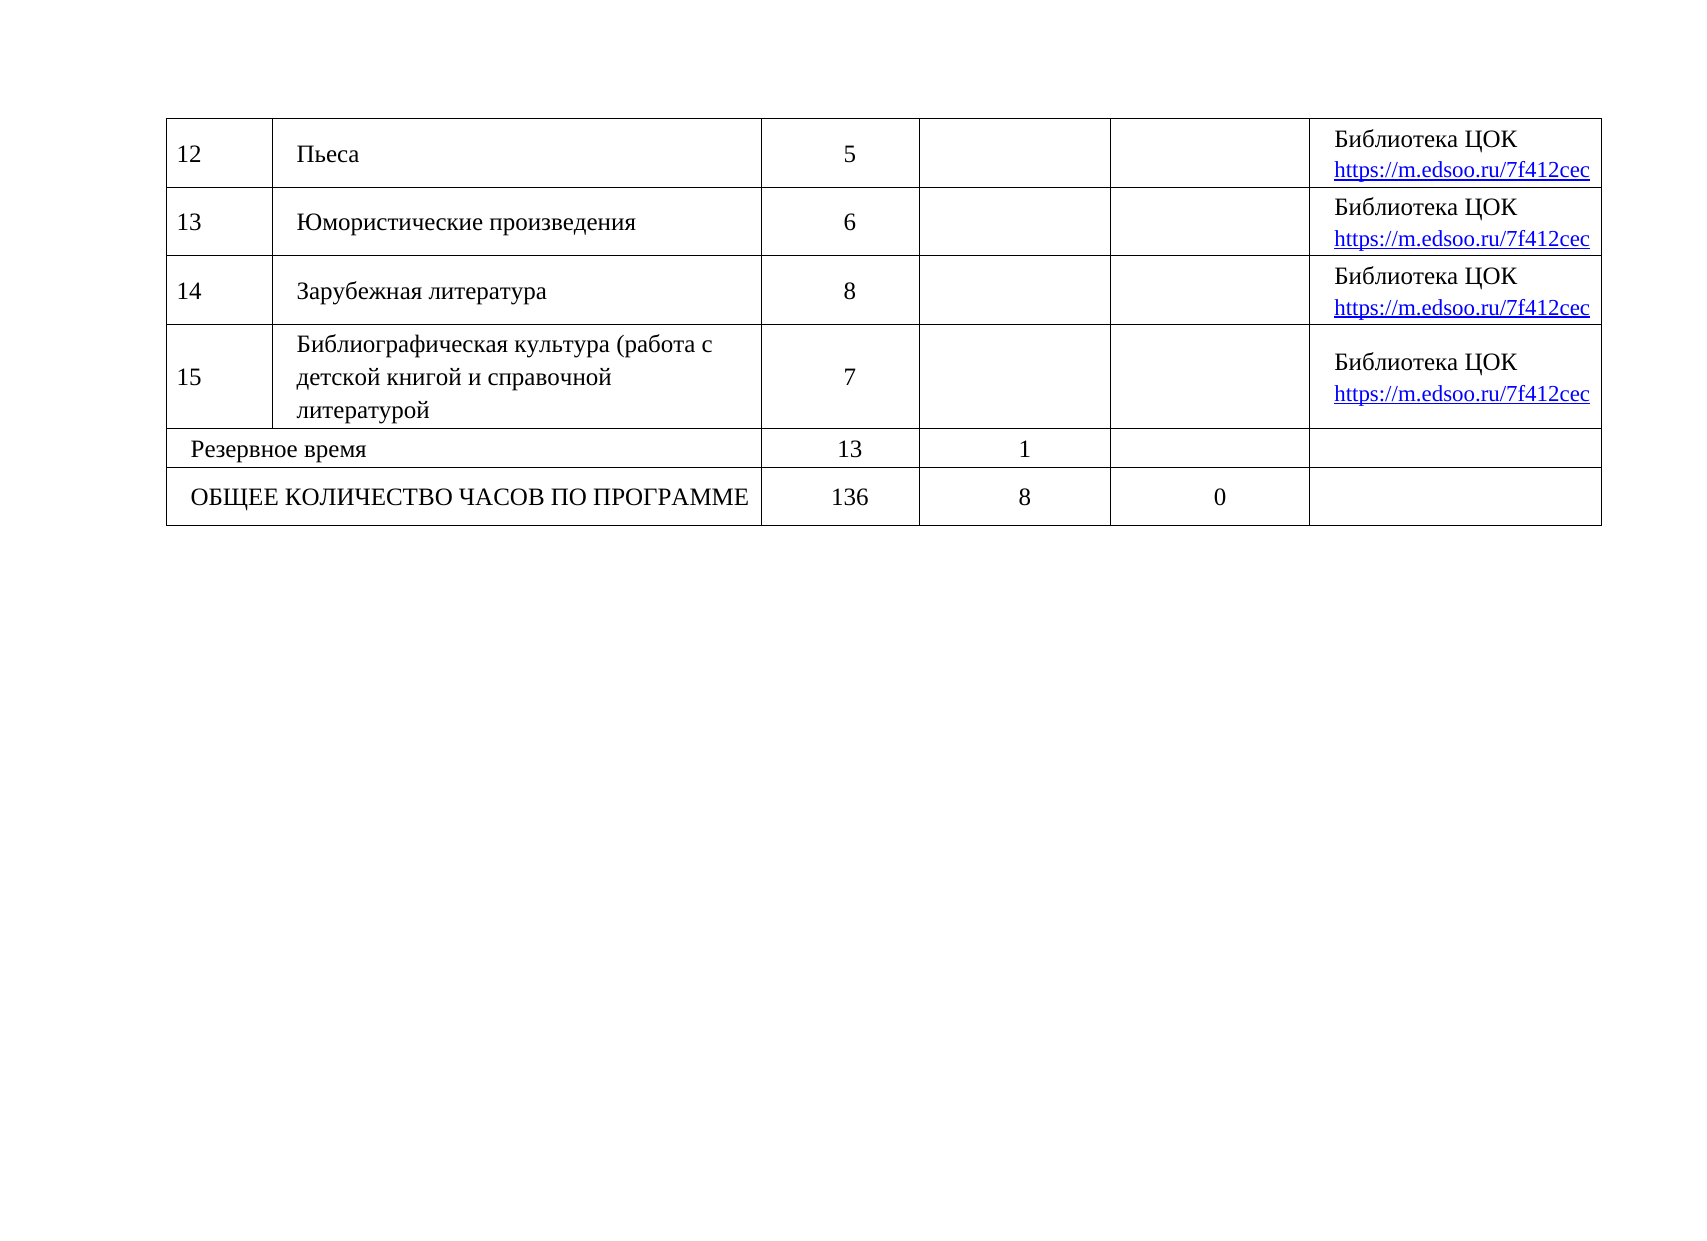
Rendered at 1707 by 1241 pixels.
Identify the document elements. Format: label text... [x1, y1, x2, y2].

table_cell [920, 325, 1110, 428]
table_cell 13 [167, 188, 272, 255]
table_cell Пьеса [273, 119, 761, 187]
table_cell [1111, 119, 1309, 187]
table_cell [1310, 119, 1601, 187]
table_cell 0 [1111, 468, 1309, 525]
table_cell [920, 256, 1110, 324]
table_cell [1111, 256, 1309, 324]
table_cell 7 [762, 325, 919, 428]
table_cell [1111, 429, 1309, 466]
table_cell 136 [762, 468, 919, 525]
table_cell 1 [920, 429, 1110, 466]
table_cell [1310, 188, 1601, 255]
table_cell 15 [167, 325, 272, 428]
table_cell Библиографическая культура (работа с детской книгой и справочной литературой [273, 325, 761, 428]
table_cell [920, 188, 1110, 255]
table_cell ОБЩЕЕ КОЛИЧЕСТВО ЧАСОВ ПО ПРОГРАММЕ [167, 468, 761, 525]
table_cell [1111, 325, 1309, 428]
table_cell 14 [167, 256, 272, 324]
table_cell [1310, 468, 1601, 525]
table_cell 8 [920, 468, 1110, 525]
table_cell 8 [762, 256, 919, 324]
table_cell 12 [167, 119, 272, 187]
table_cell 13 [762, 429, 919, 466]
table_cell 5 [762, 119, 919, 187]
table_cell 6 [762, 188, 919, 255]
table_cell [1111, 188, 1309, 255]
table_cell Юмористические произведения [273, 188, 761, 255]
table_cell [920, 119, 1110, 187]
table_cell Зарубежная литература [273, 256, 761, 324]
table_cell Резервное время [167, 429, 761, 466]
table_cell [1310, 429, 1601, 466]
table_cell Библиотека ЦОК https://m.edsoo.ru/7f412cec [1310, 325, 1601, 428]
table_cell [1310, 256, 1601, 324]
